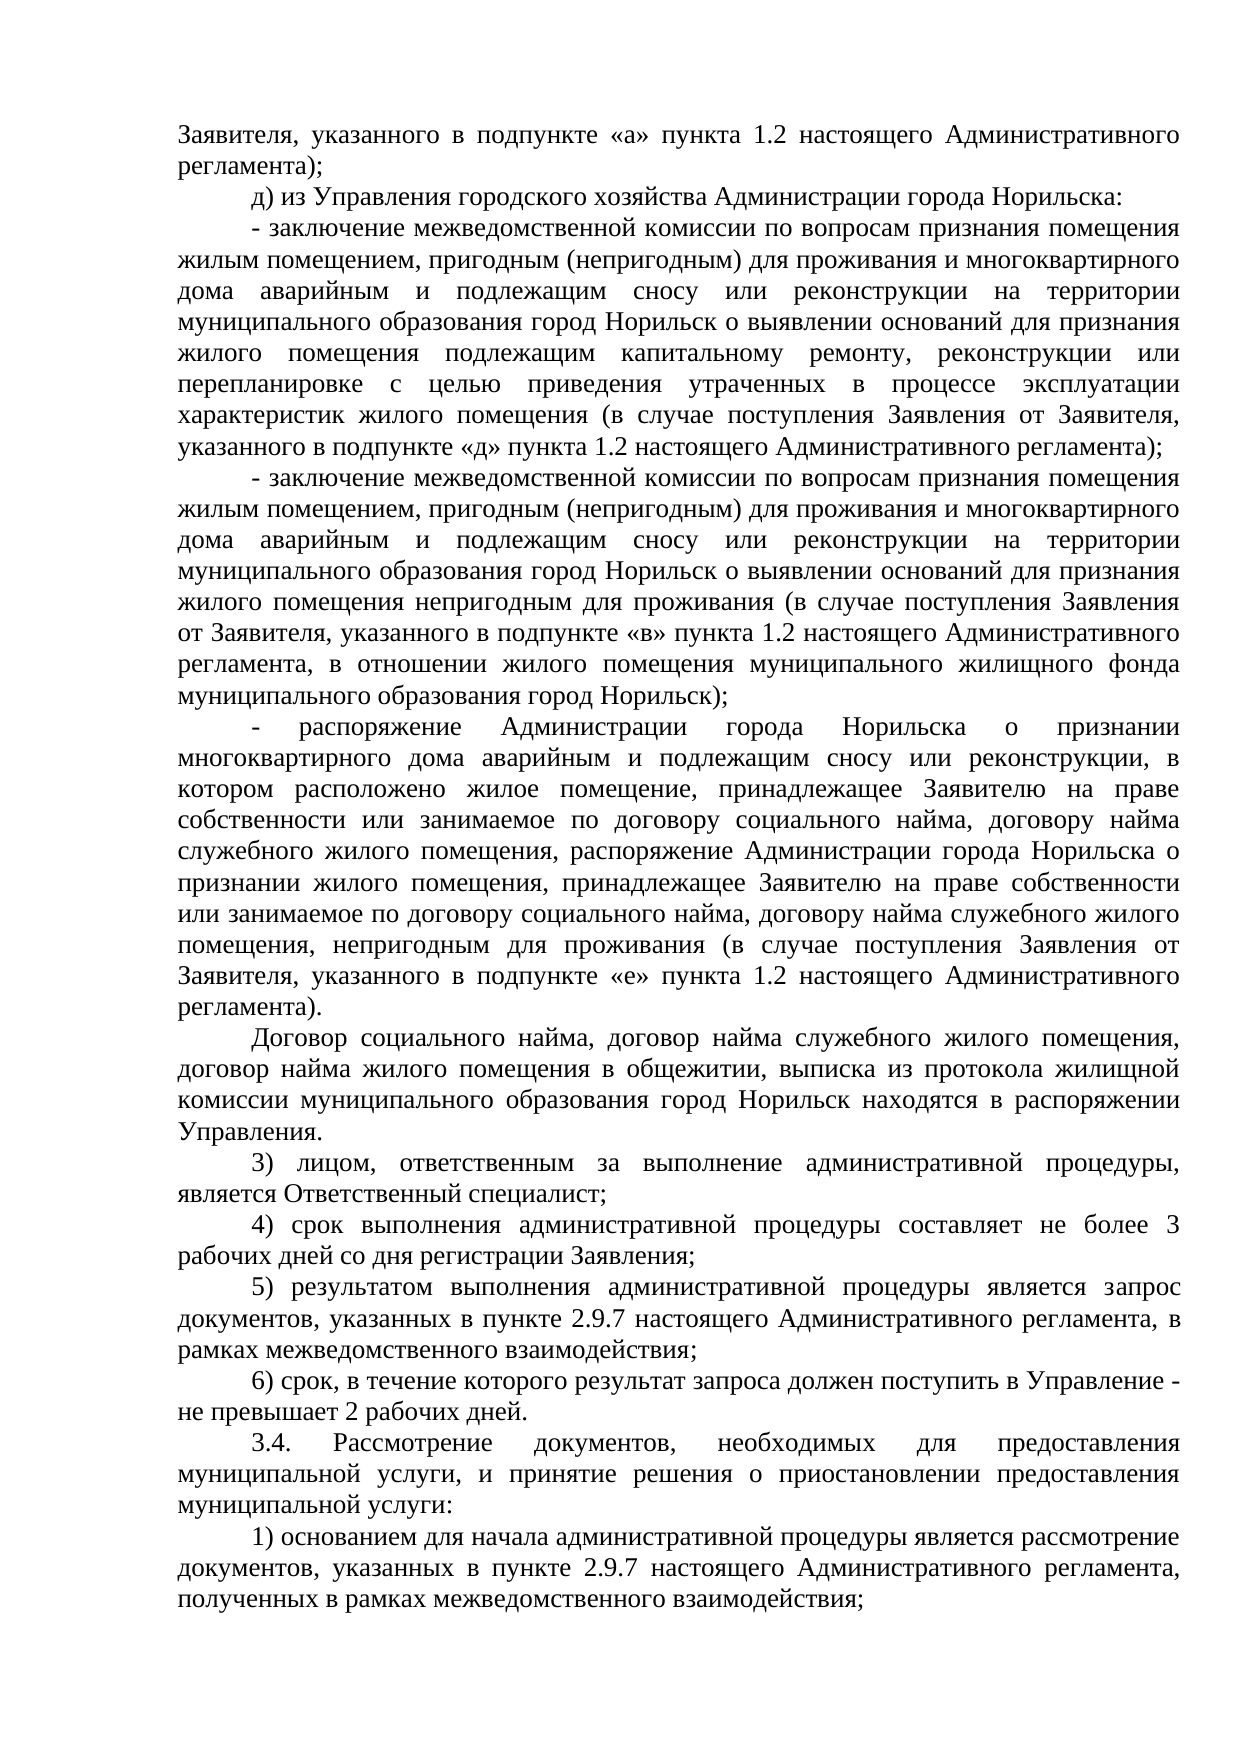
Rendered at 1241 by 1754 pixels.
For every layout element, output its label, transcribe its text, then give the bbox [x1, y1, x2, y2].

text 3.4. Рассмотрение документов, необходимых для предоставления муниципальной услуги, и принятие решения о приостановлении предоставления муниципальной услуги: [177, 1426, 1181, 1520]
text 4) срок выполнения административной процедуры составляет не более 3 рабочих дней со дня регистрации Заявления; [177, 1208, 1181, 1271]
text 1) основанием для начала административной процедуры является рассмотрение документов, указанных в пункте 2.9.7 настоящего Административного регламента, полученных в рамках межведомственного взаимодействия; [177, 1520, 1181, 1613]
text - заключение межведомственной комиссии по вопросам признания помещения жилым помещением, пригодным (непригодным) для проживания и многоквартирного дома аварийным и подлежащим сносу или реконструкции на территории муниципального образования город Норильск о выявлении оснований для признания жилого помещения непригодным для проживания (в случае поступления Заявления от Заявителя, указанного в подпункте «в» пункта 1.2 настоящего Административного регламента, в отношении жилого помещения муниципального жилищного фонда муниципального образования город Норильск); [177, 461, 1181, 710]
text - заключение межведомственной комиссии по вопросам признания помещения жилым помещением, пригодным (непригодным) для проживания и многоквартирного дома аварийным и подлежащим сносу или реконструкции на территории муниципального образования город Норильск о выявлении оснований для признания жилого помещения подлежащим капитальному ремонту, реконструкции или перепланировке с целью приведения утраченных в процессе эксплуатации характеристик жилого помещения (в случае поступления Заявления от Заявителя, указанного в подпункте «д» пункта 1.2 настоящего Административного регламента); [177, 212, 1181, 461]
text Договор социального найма, договор найма служебного жилого помещения, договор найма жилого помещения в общежитии, выписка из протокола жилищной комиссии муниципального образования город Норильск находятся в распоряжении Управления. [177, 1021, 1181, 1146]
text 6) срок, в течение которого результат запроса должен поступить в Управление - не превышает 2 рабочих дней. [177, 1364, 1181, 1426]
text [177, 118, 1181, 180]
text 5) результатом выполнения административной процедуры является запрос документов, указанных в пункте 2.9.7 настоящего Административного регламента, в рамках межведомственного взаимодействия; [177, 1271, 1181, 1364]
text д) из Управления городского хозяйства Администрации города Норильска: [177, 180, 1181, 212]
text - распоряжение Администрации города Норильска о признании многоквартирного дома аварийным и подлежащим сносу или реконструкции, в котором расположено жилое помещение, принадлежащее Заявителю на праве собственности или занимаемое по договору социального найма, договору найма служебного жилого помещения, распоряжение Администрации города Норильска о признании жилого помещения, принадлежащее Заявителю на праве собственности или занимаемое по договору социального найма, договору найма служебного жилого помещения, непригодным для проживания (в случае поступления Заявления от Заявителя, указанного в подпункте «е» пункта 1.2 настоящего Административного регламента). [177, 710, 1181, 1021]
text 3) лицом, ответственным за выполнение административной процедуры, является Ответственный специалист; [177, 1146, 1181, 1208]
